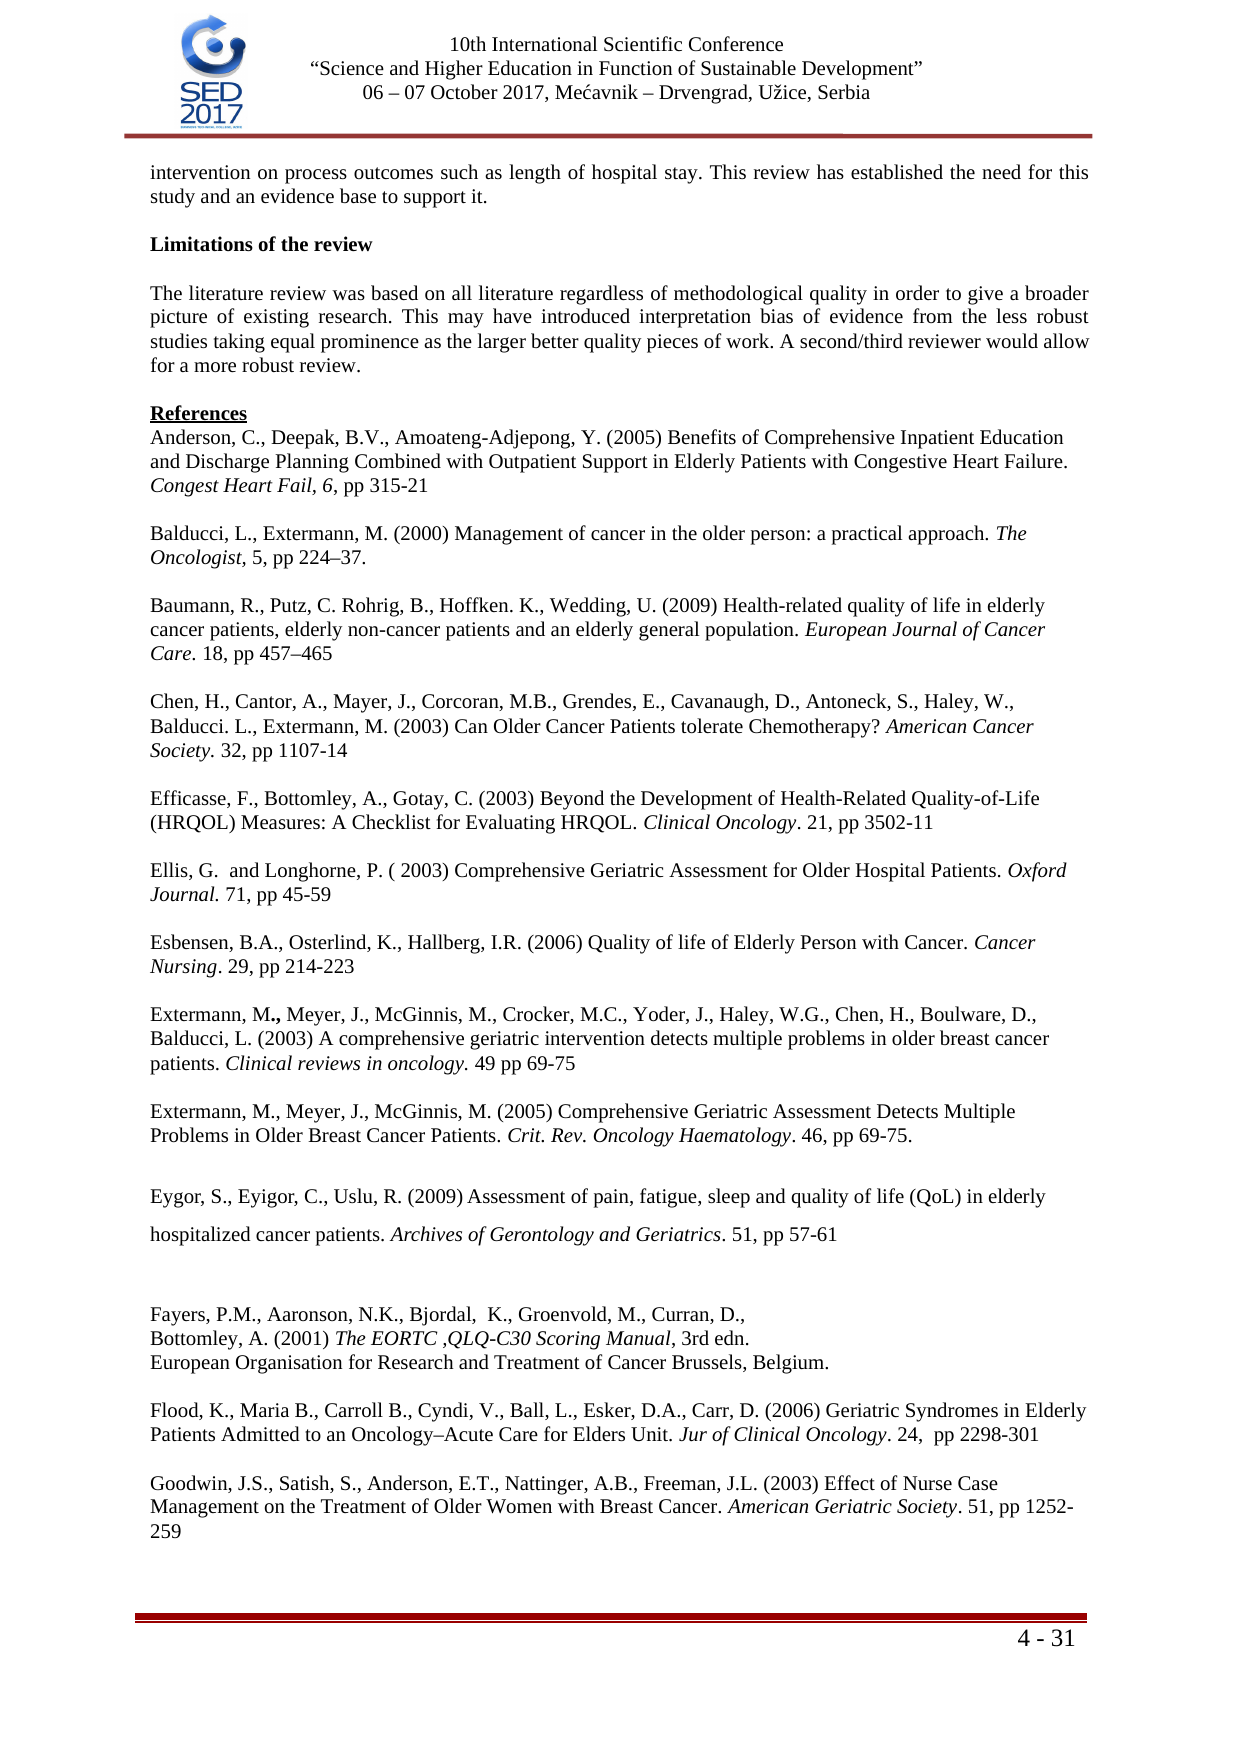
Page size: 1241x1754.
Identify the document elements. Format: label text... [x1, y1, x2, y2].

text References [150, 401, 1090, 425]
text Anderson, C., Deepak, B.V., Amoateng-Adjepong, Y. (2005) Benefits of Comprehensive Inpatient Education and Discharge Planning Combined with Outpatient Support in Elderly Patients with Congestive Heart Failure. Congest Heart Fail, 6, pp 315-21 [150, 425, 1090, 497]
text The literature review was based on all literature regardless of methodological quality in order to give a broader picture of existing research. This may have introduced interpretation bias of evidence from the less robust studies taking equal prominence as the larger better quality pieces of work. A second/third reviewer would allow for a more robust review. [150, 280, 1090, 377]
text Ellis, G. and Longhorne, P. ( 2003) Comprehensive Geriatric Assessment for Older Hospital Patients. Oxford Journal. 71, pp 45-59 [150, 858, 1090, 906]
text Flood, K., Maria B., Carroll B., Cyndi, V., Ball, L., Esker, D.A., Carr, D. (2006) Geriatric Syndromes in Elderly Patients Admitted to an Oncology–Acute Care for Elders Unit. Jur of Clinical Oncology. 24, pp 2298-301 [150, 1398, 1090, 1446]
text Esbensen, B.A., Osterlind, K., Hallberg, I.R. (2006) Quality of life of Elderly Person with Cancer. Cancer Nursing. 29, pp 214-223 [150, 930, 1090, 978]
text Baumann, R., Putz, C. Rohrig, B., Hoffken. K., Wedding, U. (2009) Health-related quality of life in elderly cancer patients, elderly non-cancer patients and an elderly general population. European Journal of Cancer Care. 18, pp 457–46575 457. [150, 593, 1090, 665]
text Fayers, P.M., Aaronson, N.K., Bjordal, K., Groenvold, M., Curran, D., [150, 1302, 1090, 1326]
text Eygor, S., Eyigor, C., Uslu, R. (2009) Assessment of pain, fatigue, sleep and quality of life (QoL) in elderly hospitalized cancer patients. Archives of Gerontology and Geriatrics. 51, pp 57-61 [150, 1171, 1090, 1246]
picture [174, 13, 248, 129]
text Extermann, M., Meyer, J., McGinnis, M. (2005) Comprehensive Geriatric Assessment Detects Multiple Problems in Older Breast Cancer Patients. Crit. Rev. Oncology Haematology. 46, pp 69-75. [150, 1098, 1090, 1147]
text Chen, H., Cantor, A., Mayer, J., Corcoran, M.B., Grendes, E., Cavanaugh, D., Antoneck, S., Haley, W., Balducci. L., Extermann, M. (2003) Can Older Cancer Patients tolerate Chemotherapy? American Cancer Society. 32, pp 1107-14 [150, 689, 1090, 762]
text Balducci, L., Extermann, M. (2000) Management of cancer in the older person: a practical approach. The Oncologist, 5, pp 224–37. [150, 521, 1090, 569]
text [150, 160, 1090, 208]
text Efficasse, F., Bottomley, A., Gotay, C. (2003) Beyond the Development of Health-Related Quality-of-Life (HRQOL) Measures: A Checklist for Evaluating HRQOL. Clinical Oncology. 21, pp 3502-11 [150, 786, 1090, 834]
text Limitations of the review [150, 232, 1090, 256]
text Bottomley, A. (2001) The EORTC ,QLQ-C30 Scoring Manual, 3rd edn. [150, 1326, 1090, 1350]
text Goodwin, J.S., Satish, S., Anderson, E.T., Nattinger, A.B., Freeman, J.L. (2003) Effect of Nurse Case Management on the Treatment of Older Women with Breast Cancer. American Geriatric Society. 51, pp 1252-259 [150, 1470, 1090, 1543]
text Extermann, M., Meyer, J., McGinnis, M., Crocker, M.C., Yoder, J., Haley, W.G., Chen, H., Boulware, D., Balducci, L. (2003) A comprehensive geriatric intervention detects multiple problems in older breast cancer patients. Clinical reviews in oncology. 49 pp 69-75 [150, 1002, 1090, 1074]
text European Organisation for Research and Treatment of Cancer Brussels, Belgium. [150, 1350, 1090, 1374]
